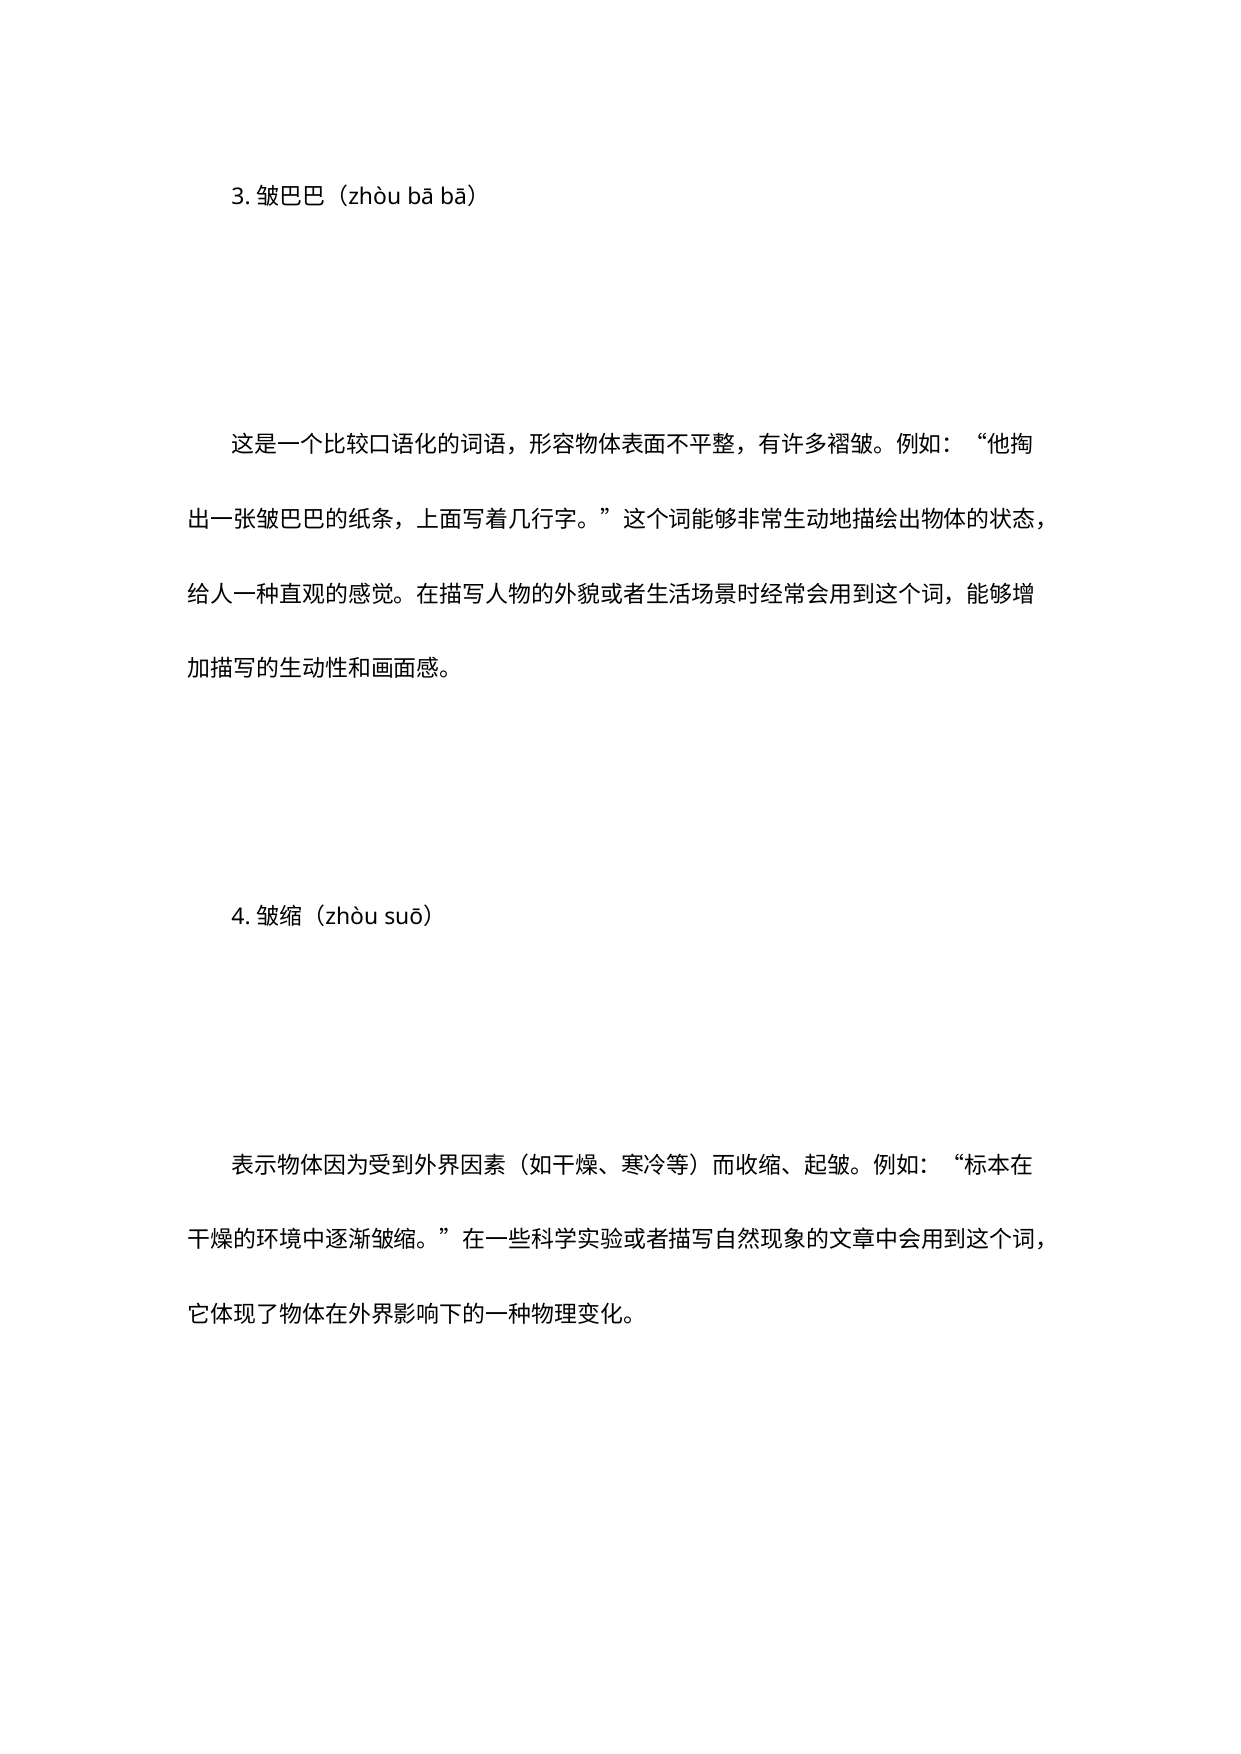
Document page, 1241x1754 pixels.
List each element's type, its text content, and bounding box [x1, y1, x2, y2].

text 3. 皱巴巴（zhòu bā bā） [187, 162, 1053, 227]
text 4. 皱缩（zhòu suō） [187, 882, 1053, 947]
text 表示物体因为受到外界因素（如干燥、寒冷等）而收缩、起皱。例如：“标本在干燥的环境中逐渐皱缩。”在一些科学实验或者描写自然现象的文章中会用到这个词，它体现了物体在外界影响下的一种物理变化。 [187, 1131, 1053, 1345]
text 这是一个比较口语化的词语，形容物体表面不平整，有许多褶皱。例如：“他掏出一张皱巴巴的纸条，上面写着几行字。”这个词能够非常生动地描绘出物体的状态，给人一种直观的感觉。在描写人物的外貌或者生活场景时经常会用到这个词，能够增加描写的生动性和画面感。 [187, 410, 1053, 699]
